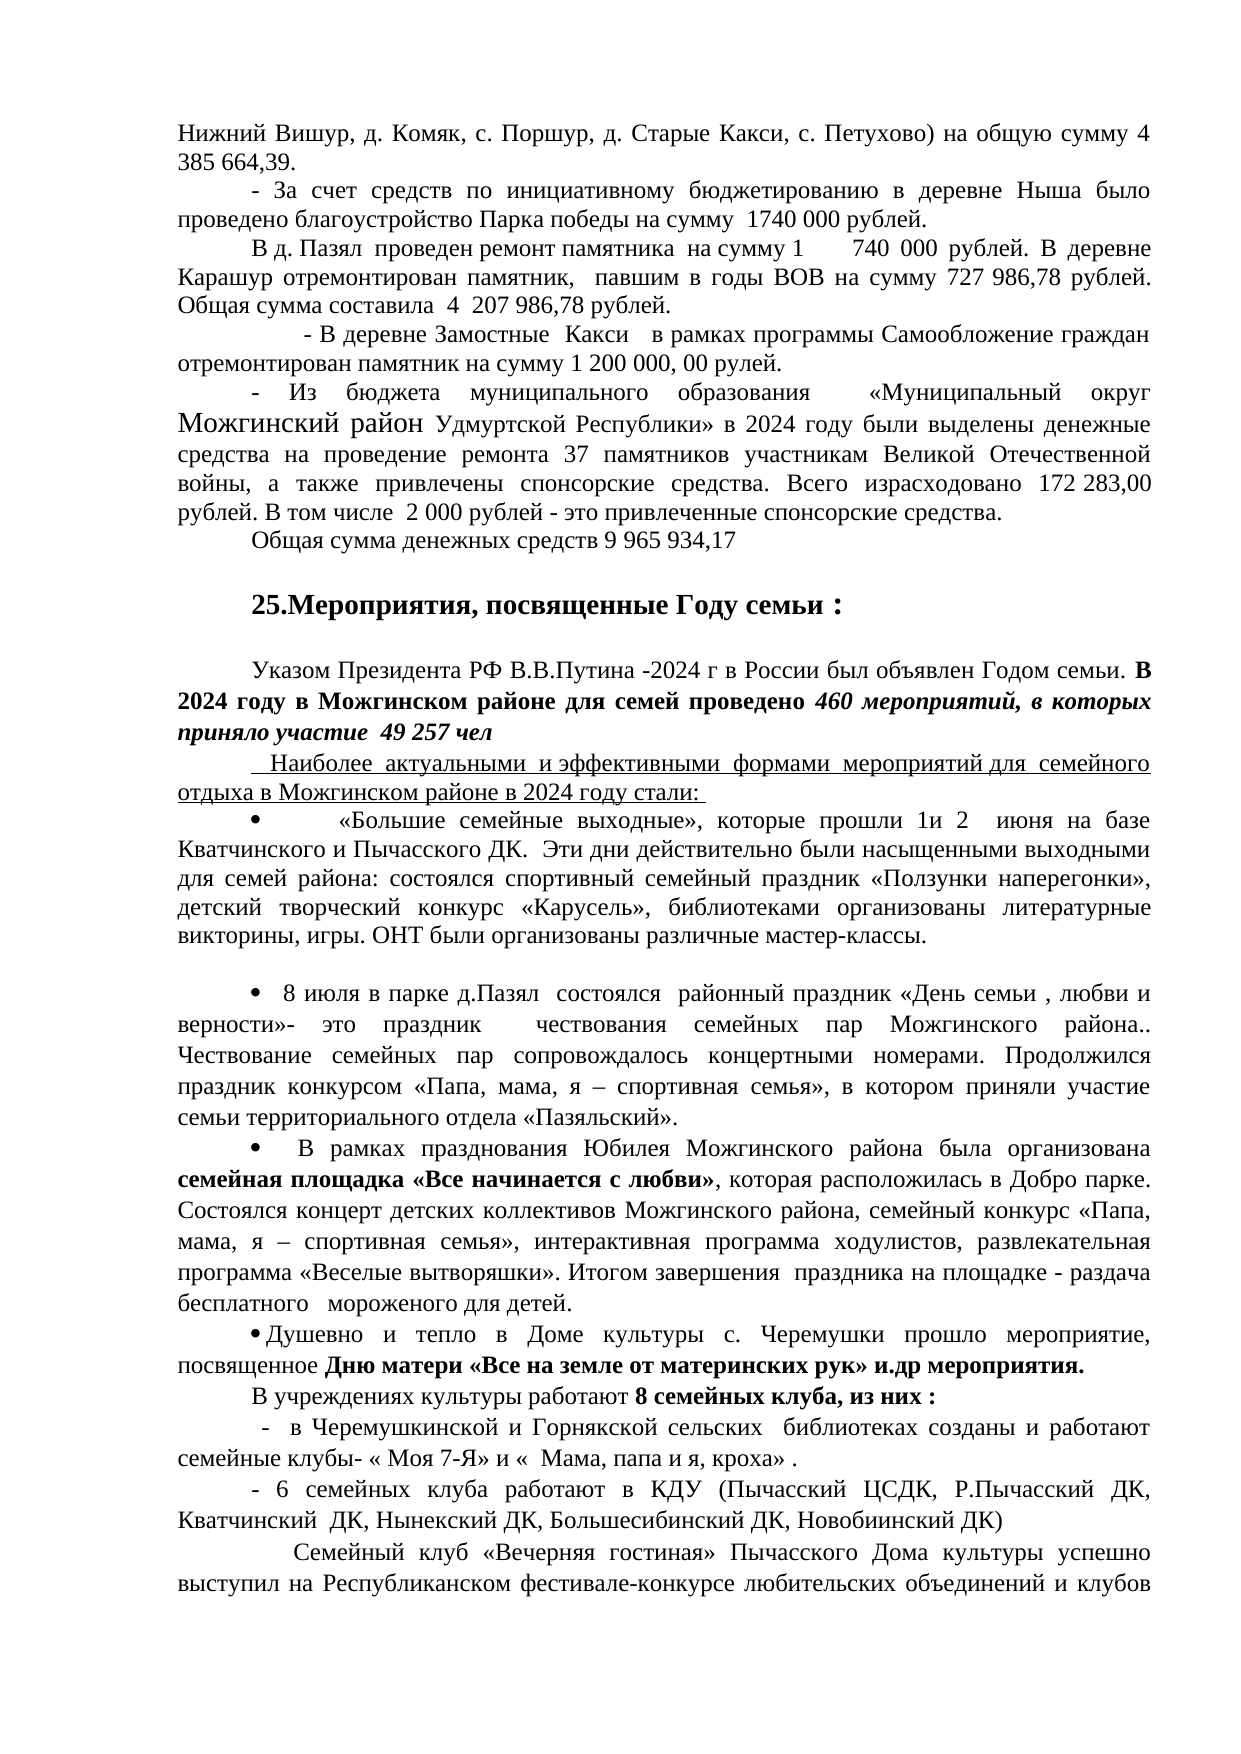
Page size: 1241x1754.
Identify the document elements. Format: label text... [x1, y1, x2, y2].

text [177, 118, 1152, 176]
text В учреждениях культуры работают 8 семейных клуба, из них : [177, 1381, 1152, 1410]
list 8 июля в парке д.Пазял состоялся районный праздник «День семьи , любви и верности»- это праздник чествования семейных пар Можгинского района.. Чествование семейных пар сопровождалось концертными номерами. Продолжился праздник конкурсом «Папа, мама, я – спортивная семья», в котором приняли участие семьи территориального отдела «Пазяльский». [177, 978, 1152, 1131]
list Душевно и тепло в Доме культуры с. Черемушки прошло мероприятие, посвященное Дню матери «Все на земле от материнских рук» и.др мероприятия. [177, 1319, 1152, 1379]
text - Из бюджета муниципального образования «Муниципальный округ Можгинский район Удмуртской Республики» в 2024 году были выделены денежные средства на проведение ремонта 37 памятников участникам Великой Отечественной войны, а также привлечены спонсорские средства. Всего израсходовано 172 283,00 рублей. В том числе 2 000 рублей - это привлеченные спонсорские средства. [177, 377, 1152, 525]
list «Большие семейные выходные», которые прошли 1и 2 июня на базе Кватчинского и Пычасского ДК. Эти дни действительно были насыщенными выходными для семей района: состоялся спортивный семейный праздник «Ползунки наперегонки», детский творческий конкурс «Карусель», библиотеками организованы литературные викторины, игры. ОНТ были организованы различные мастер-классы. [177, 805, 1152, 949]
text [177, 1537, 1152, 1596]
list В рамках празднования Юбилея Можгинского района была организована семейная площадка «Все начинается с любви», которая расположилась в Добро парке. Состоялся концерт детских коллективов Можгинского района, семейный конкурс «Папа, мама, я – спортивная семья», интерактивная программа ходулистов, развлекательная программа «Веселые вытворяшки». Итогом завершения праздника на площадке - раздача бесплатного мороженого для детей. [177, 1133, 1152, 1317]
text Общая сумма денежных средств 9 965 934,17 [177, 525, 1152, 554]
text - 6 семейных клуба работают в КДУ (Пычасский ЦСДК, Р.Пычасский ДК, Кватчинский ДК, Нынекский ДК, Большесибинский ДК, Новобиинский ДК) [177, 1474, 1152, 1534]
text - в Черемушкинской и Горнякской сельских библиотеках созданы и работают семейные клубы- « Моя 7-Я» и « Мама, папа и я, кроха» . [177, 1412, 1152, 1472]
text 25.Мероприятия, посвященные Году семьи : [177, 583, 1152, 621]
text - За счет средств по инициативному бюджетированию в деревне Ныша было проведено благоустройство Парка победы на сумму 1740 000 рублей. [177, 176, 1152, 233]
text Наиболее актуальными и эффективными формами мероприятий для семейного отдыха в Можгинском районе в 2024 году стали: [177, 748, 1152, 805]
text В д. Пазял проведен ремонт памятника на сумму 1 740 000 рублей. В деревне Карашур отремонтирован памятник, павшим в годы ВОВ на сумму 727 986,78 рублей. Общая сумма составила 4 207 986,78 рублей. [177, 233, 1152, 319]
text Указом Президента РФ В.В.Путина -2024 г в России был объявлен Годом семьи. В 2024 году в Можгинском районе для семей проведено 460 мероприятий, в которых приняло участие 49 257 чел [177, 655, 1152, 746]
text - В деревне Замостные Какси в рамках программы Самообложение граждан отремонтирован памятник на сумму 1 200 000, 00 рулей. [177, 319, 1152, 377]
